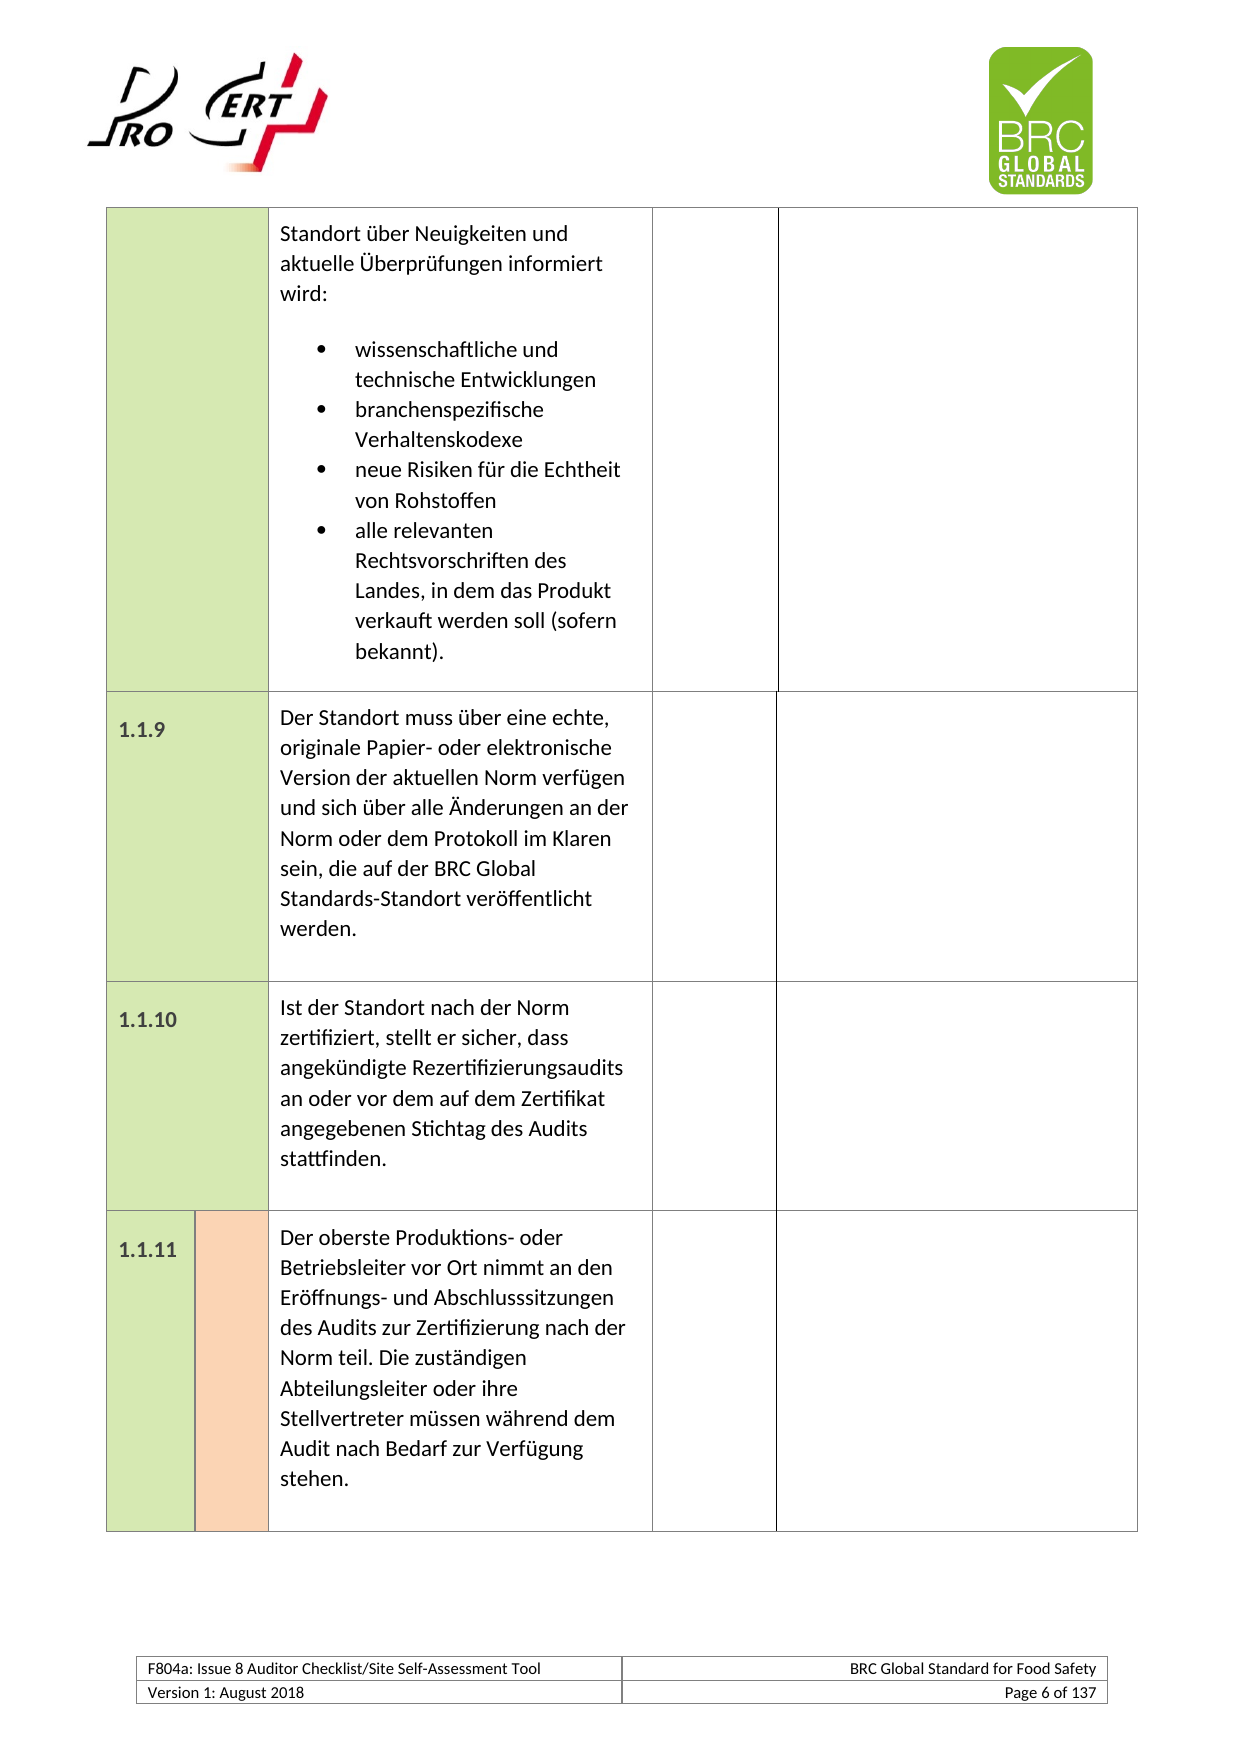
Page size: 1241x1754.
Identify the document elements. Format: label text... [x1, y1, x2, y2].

table_cell Der Standort muss über eine echte, originale Papier- oder elektronische Version der aktuellen Norm verfügen und sich über alle Änderungen an der Norm oder dem Protokoll im Klaren sein, die auf der BRC Global Standards-Standort veröffentlicht werden. [269, 692, 652, 981]
table_cell [653, 1211, 776, 1531]
table_cell [777, 692, 1137, 981]
table_cell [779, 208, 1137, 691]
table_cell [653, 982, 776, 1210]
table_cell 1.1.11 [107, 1211, 194, 1531]
table_cell 1.1.8 [107, 208, 268, 691]
table_cell 1.1.9 [107, 692, 268, 981]
table_cell [653, 208, 778, 691]
table_cell [777, 1211, 1137, 1531]
picture [989, 47, 1093, 195]
table_cell Ist der Standort nach der Norm zertifiziert, stellt er sicher, dass angekündigte Rezertifizierungsaudits an oder vor dem auf dem Zertifikat angegebenen Stichtag des Audits stattfinden. [269, 982, 652, 1210]
table_cell [777, 982, 1137, 1210]
table_cell Der oberste Produktions- oder Betriebsleiter vor Ort nimmt an den Eröffnungs- und Abschlusssitzungen des Audits zur Zertifizierung nach der Norm teil. Die zuständigen Abteilungsleiter oder ihre Stellvertreter müssen während dem Audit nach Bedarf zur Verfügung stehen. [269, 1211, 652, 1531]
picture [82, 46, 332, 175]
table_cell [196, 1211, 268, 1531]
table_cell [653, 692, 776, 981]
table_cell 1.1.10 [107, 982, 268, 1210]
